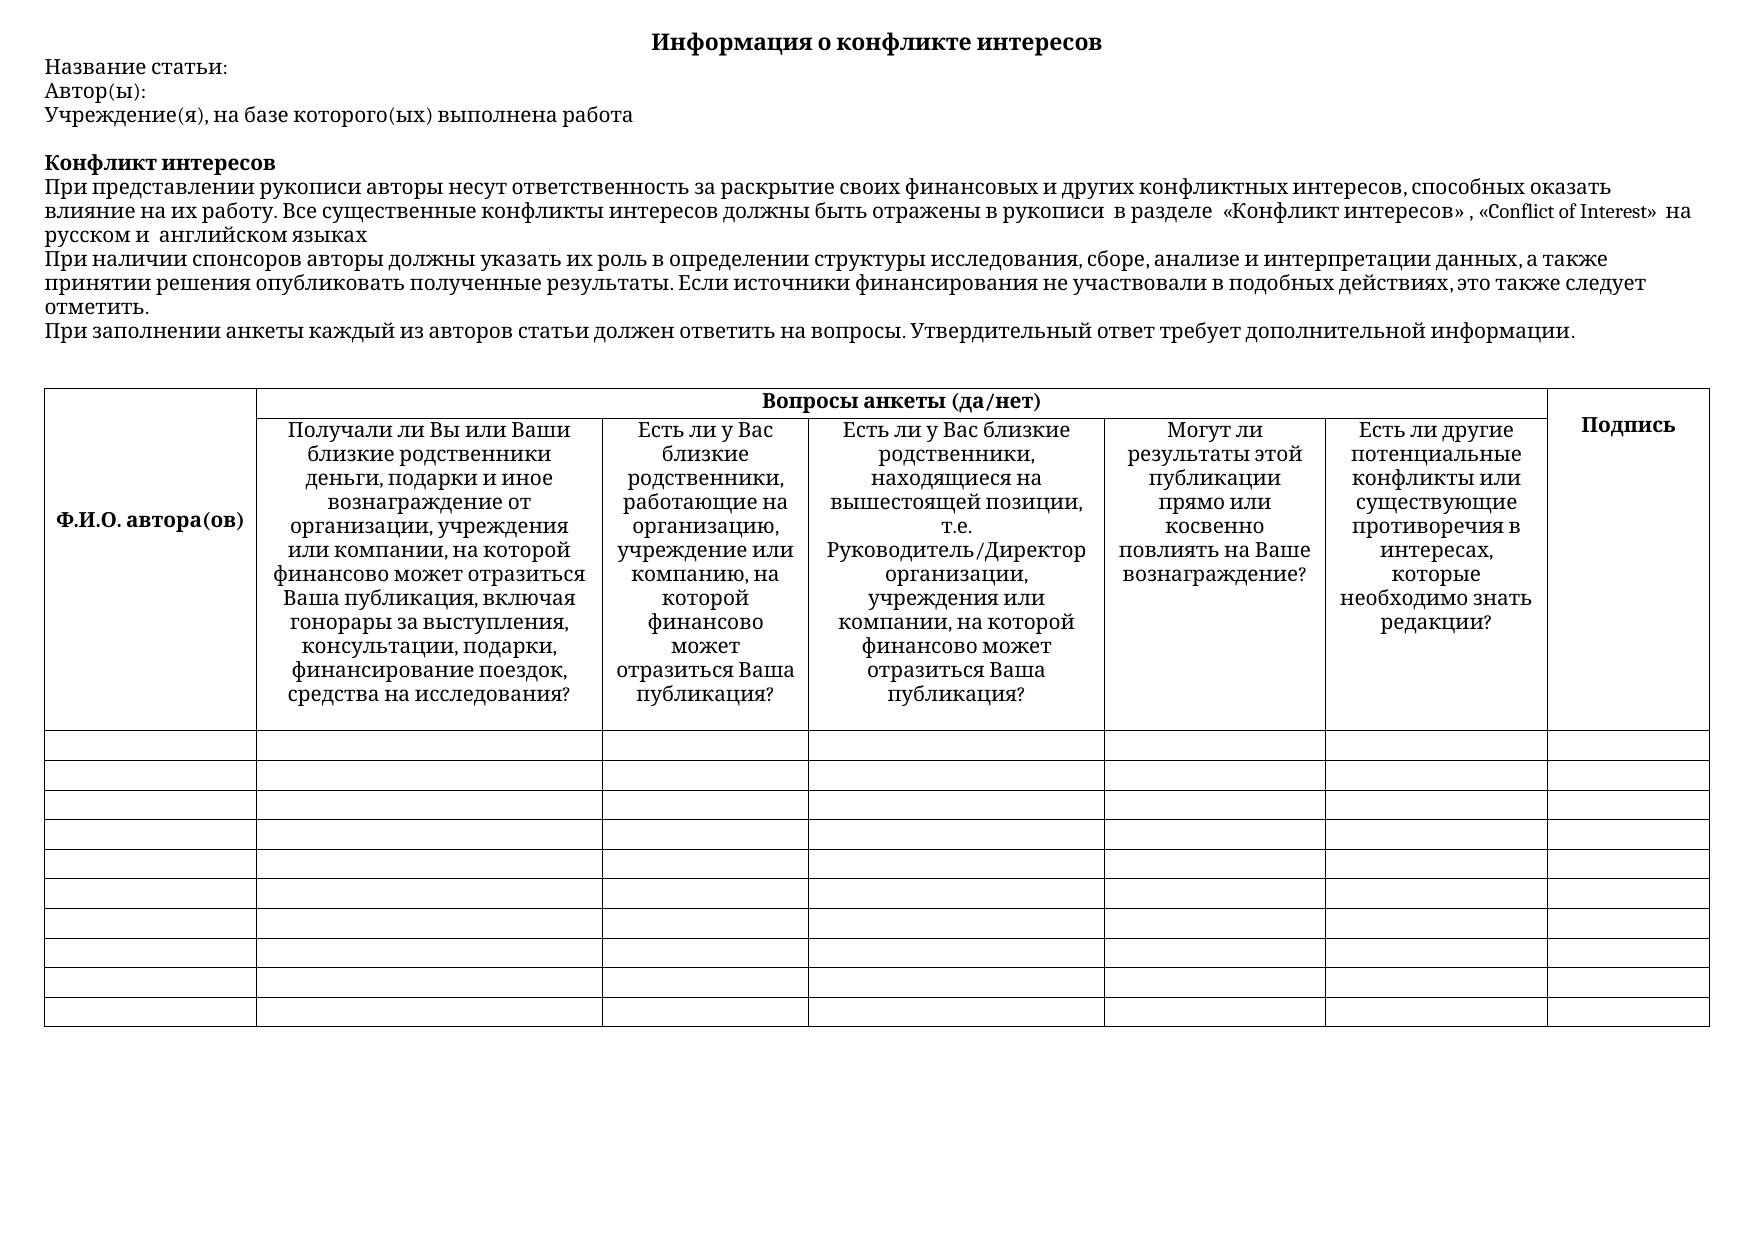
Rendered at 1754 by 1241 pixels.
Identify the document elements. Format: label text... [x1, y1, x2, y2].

table_cell [1548, 879, 1709, 908]
table_cell [809, 761, 1104, 789]
table_cell [1326, 820, 1547, 849]
table_cell [45, 879, 256, 908]
text Учреждение(я), на базе которого(ых) выполнена работа [44, 104, 1695, 128]
table_cell [1105, 939, 1325, 967]
table_cell [603, 761, 808, 789]
table_cell [257, 939, 602, 967]
table_cell [809, 998, 1104, 1026]
table_cell [1326, 998, 1547, 1026]
table_cell [809, 850, 1104, 878]
table_cell [603, 791, 808, 819]
table_cell Получали ли Вы или Ваши близкие родственники деньги, подарки и иное вознаграждение от организации, учреждения или компании, на которой финансово может отразиться Ваша публикация, включая гонорары за выступления, консультации, подарки, финансирование поездок, средства на исследования? [257, 419, 602, 730]
table_cell [1548, 998, 1709, 1026]
table_cell [1326, 850, 1547, 878]
table_cell [1326, 939, 1547, 967]
table_cell [1548, 909, 1709, 937]
table_cell [1326, 791, 1547, 819]
table_cell [45, 820, 256, 849]
table_cell [1326, 909, 1547, 937]
table_cell [257, 909, 602, 937]
table_cell [45, 968, 256, 997]
table_cell Могут ли результаты этой публикации прямо или косвенно повлиять на Ваше вознаграждение? [1105, 419, 1325, 730]
table_header Вопросы анкеты (да/нет) [257, 389, 1547, 418]
table_cell [1548, 791, 1709, 819]
table_cell [603, 939, 808, 967]
table_cell [1326, 879, 1547, 908]
text При наличии спонсоров авторы должны указать их роль в определении структуры исследования, сборе, анализе и интерпретации данных, а также принятии решения опубликовать полученные результаты. Если источники финансирования не участвовали в подобных действиях, это также следует отметить. [44, 248, 1695, 319]
table_cell [809, 791, 1104, 819]
table_cell [1548, 761, 1709, 789]
text Автор(ы): [44, 80, 1695, 104]
table_cell [45, 850, 256, 878]
table_header Ф.И.О. автора(ов) [45, 389, 256, 730]
table_cell Есть ли у Вас близкие родственники, находящиеся на вышестоящей позиции, т.е. Руководитель/Директор организации, учреждения или компании, на которой финансово может отразиться Ваша публикация? [809, 419, 1104, 730]
table_cell [1548, 731, 1709, 760]
table_cell [257, 761, 602, 789]
table_cell [1105, 879, 1325, 908]
text При представлении рукописи авторы несут ответственность за раскрытие своих финансовых и других конфликтных интересов, способных оказать влияние на их работу. Все существенные конфликты интересов должны быть отражены в рукописи в разделе «Конфликт интересов» , «Conflict of Interest» на русском и английском языках [44, 176, 1695, 248]
table_cell [809, 939, 1104, 967]
table_cell [45, 939, 256, 967]
table_cell [257, 850, 602, 878]
table_cell Есть ли другие потенциальные конфликты или существующие противоречия в интересах, которые необходимо знать редакции? [1326, 419, 1547, 730]
table_cell [1105, 968, 1325, 997]
text При заполнении анкеты каждый из авторов статьи должен ответить на вопросы. Утвердительный ответ требует дополнительной информации. [44, 319, 1695, 343]
table_cell [1105, 731, 1325, 760]
table_cell [1548, 850, 1709, 878]
table_cell [603, 998, 808, 1026]
table_cell [257, 820, 602, 849]
table_cell [1326, 761, 1547, 789]
table_cell Есть ли у Вас близкие родственники, работающие на организацию, учреждение или компанию, на которой финансово может отразиться Ваша публикация? [603, 419, 808, 730]
table_cell [1105, 761, 1325, 789]
table_cell [1326, 968, 1547, 997]
table_cell [603, 968, 808, 997]
table_cell [257, 791, 602, 819]
table_cell [603, 820, 808, 849]
table_cell [45, 791, 256, 819]
table_cell [809, 909, 1104, 937]
table_cell [809, 820, 1104, 849]
table_cell [1326, 731, 1547, 760]
table_cell [257, 879, 602, 908]
table_cell [603, 731, 808, 760]
table_cell [257, 968, 602, 997]
text Конфликт интересов [44, 152, 1695, 176]
table_cell [809, 731, 1104, 760]
text Название статьи: [44, 56, 1695, 80]
table_cell [1548, 939, 1709, 967]
table_cell [45, 761, 256, 789]
table_cell [1105, 850, 1325, 878]
table_cell [1548, 820, 1709, 849]
table_cell [603, 850, 808, 878]
table_cell [45, 909, 256, 937]
table_cell [1105, 820, 1325, 849]
table_cell [809, 879, 1104, 908]
table_cell [1105, 791, 1325, 819]
table_cell [1548, 968, 1709, 997]
table_cell [809, 968, 1104, 997]
text Информация о конфликте интересов [59, 29, 1695, 56]
table_cell [257, 998, 602, 1026]
table_header Подпись [1548, 389, 1709, 730]
table_cell [45, 731, 256, 760]
table_cell [1105, 998, 1325, 1026]
table_cell [45, 998, 256, 1026]
table_cell [603, 909, 808, 937]
table_cell [1105, 909, 1325, 937]
table_cell [257, 731, 602, 760]
table_cell [603, 879, 808, 908]
